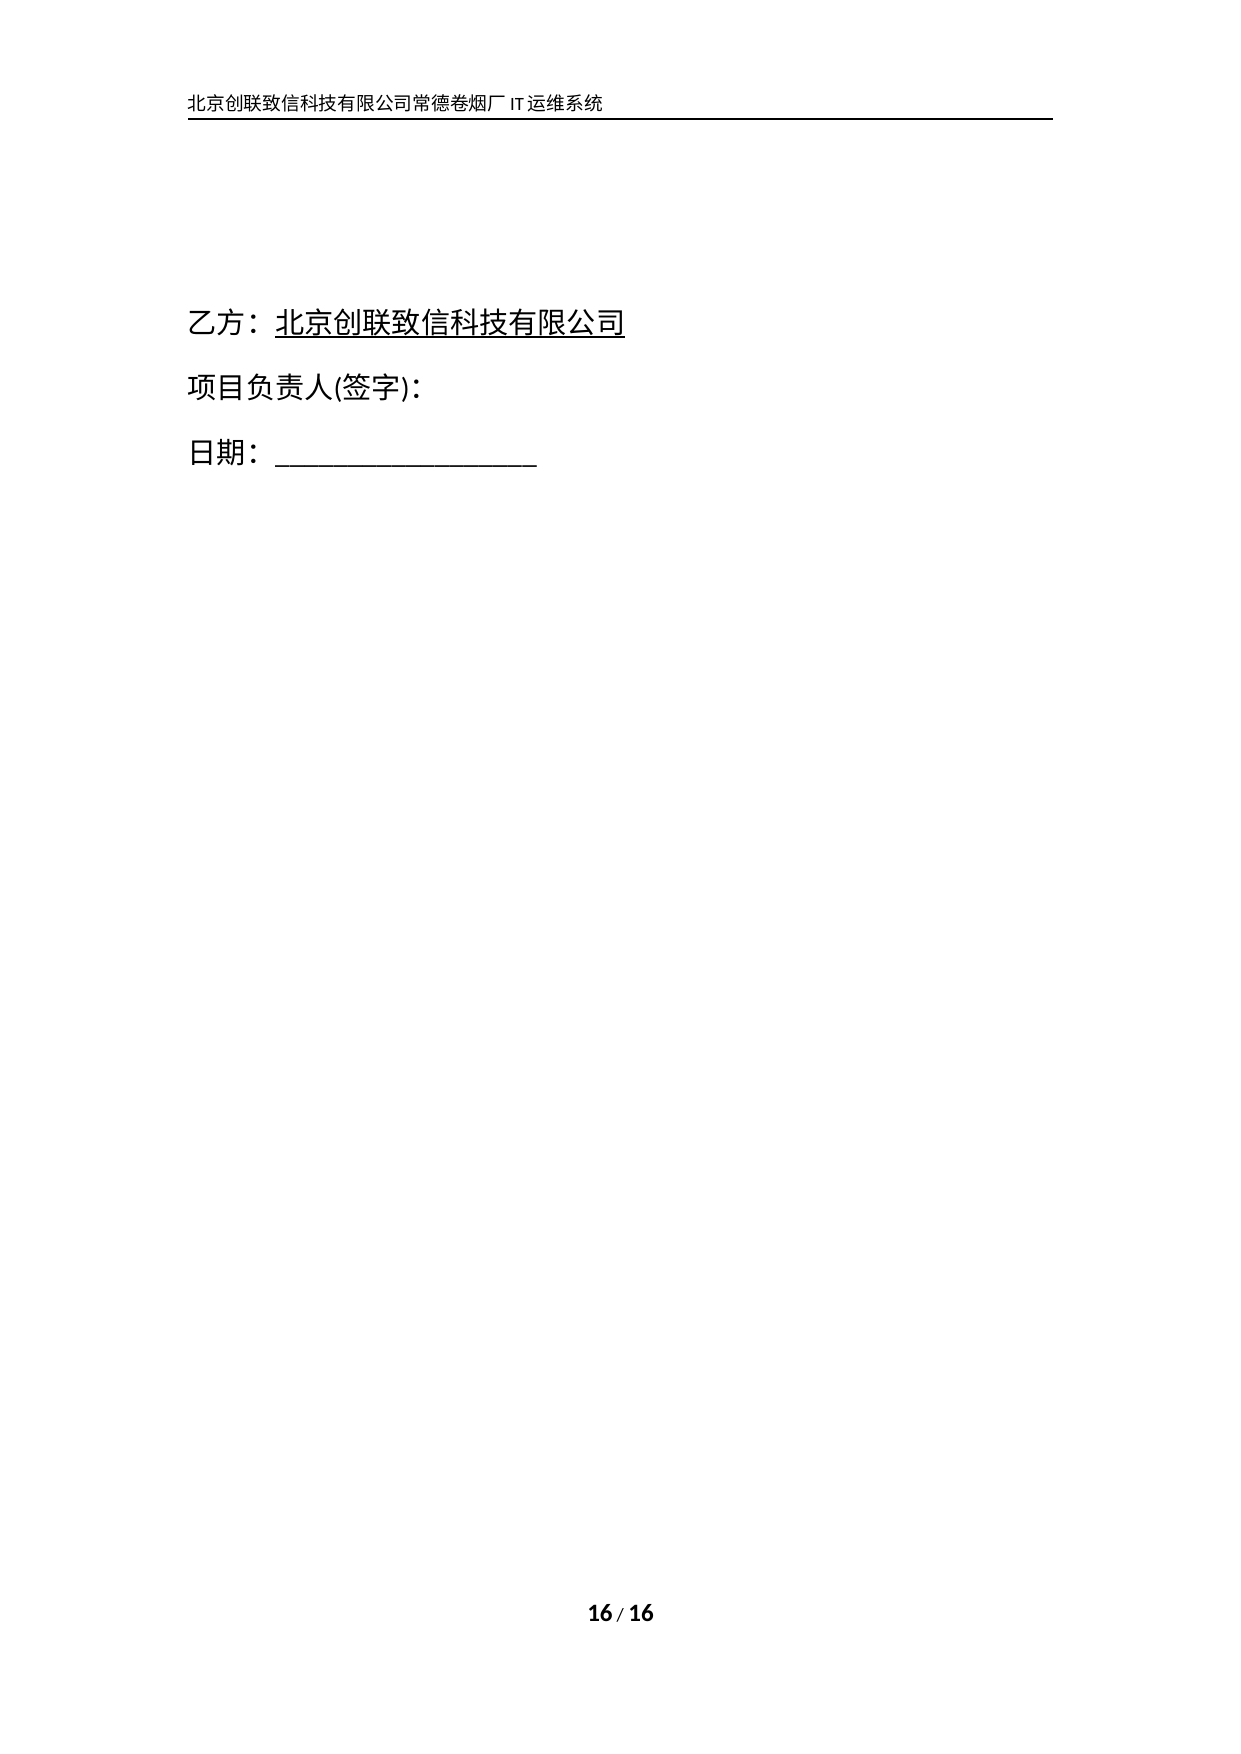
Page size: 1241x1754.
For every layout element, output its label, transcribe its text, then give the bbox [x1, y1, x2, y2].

text 日期：__________________ [187, 418, 1053, 483]
text 乙方：北京创联致信科技有限公司 [187, 288, 1053, 353]
text 项目负责人(签字)： [187, 353, 1053, 418]
